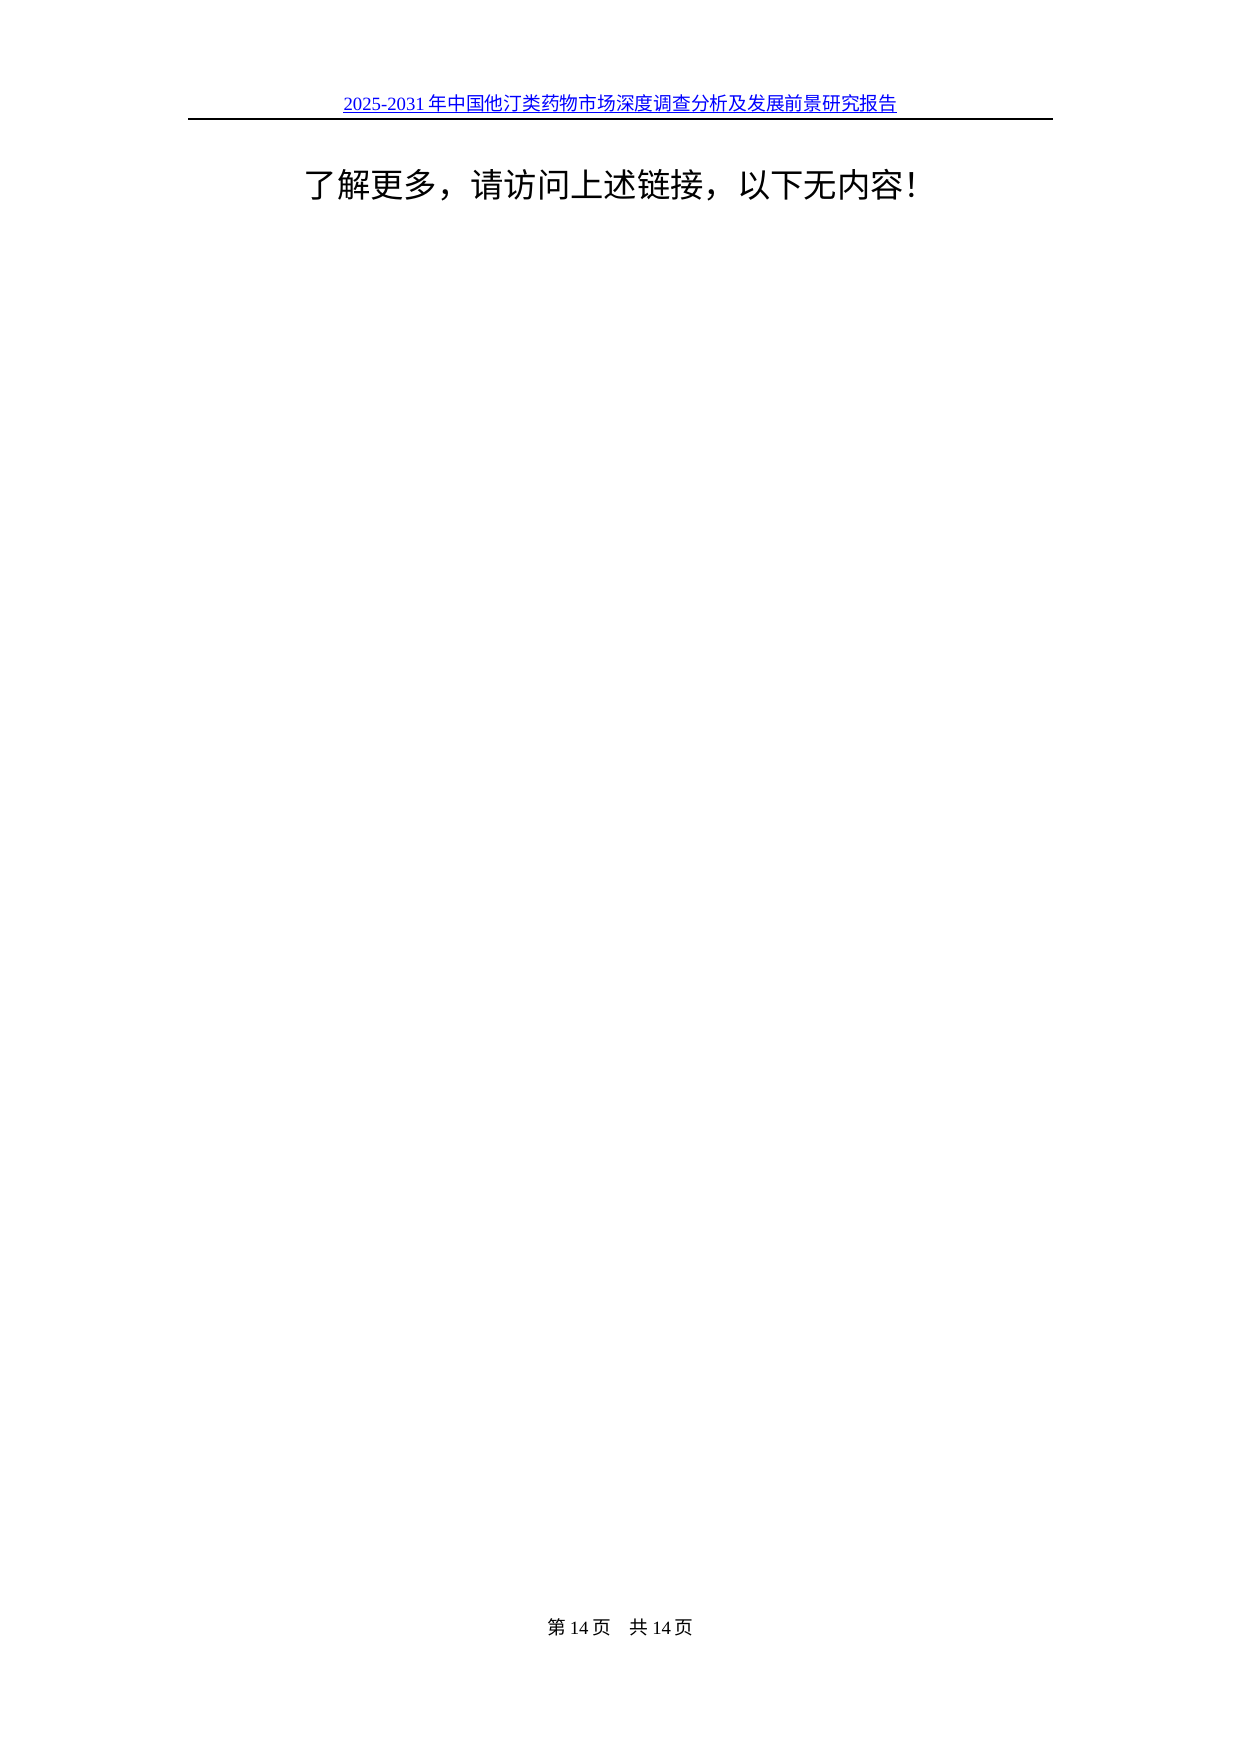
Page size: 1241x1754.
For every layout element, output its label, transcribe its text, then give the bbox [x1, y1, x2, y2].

title 了解更多，请访问上述链接，以下无内容！ [187, 150, 1053, 215]
